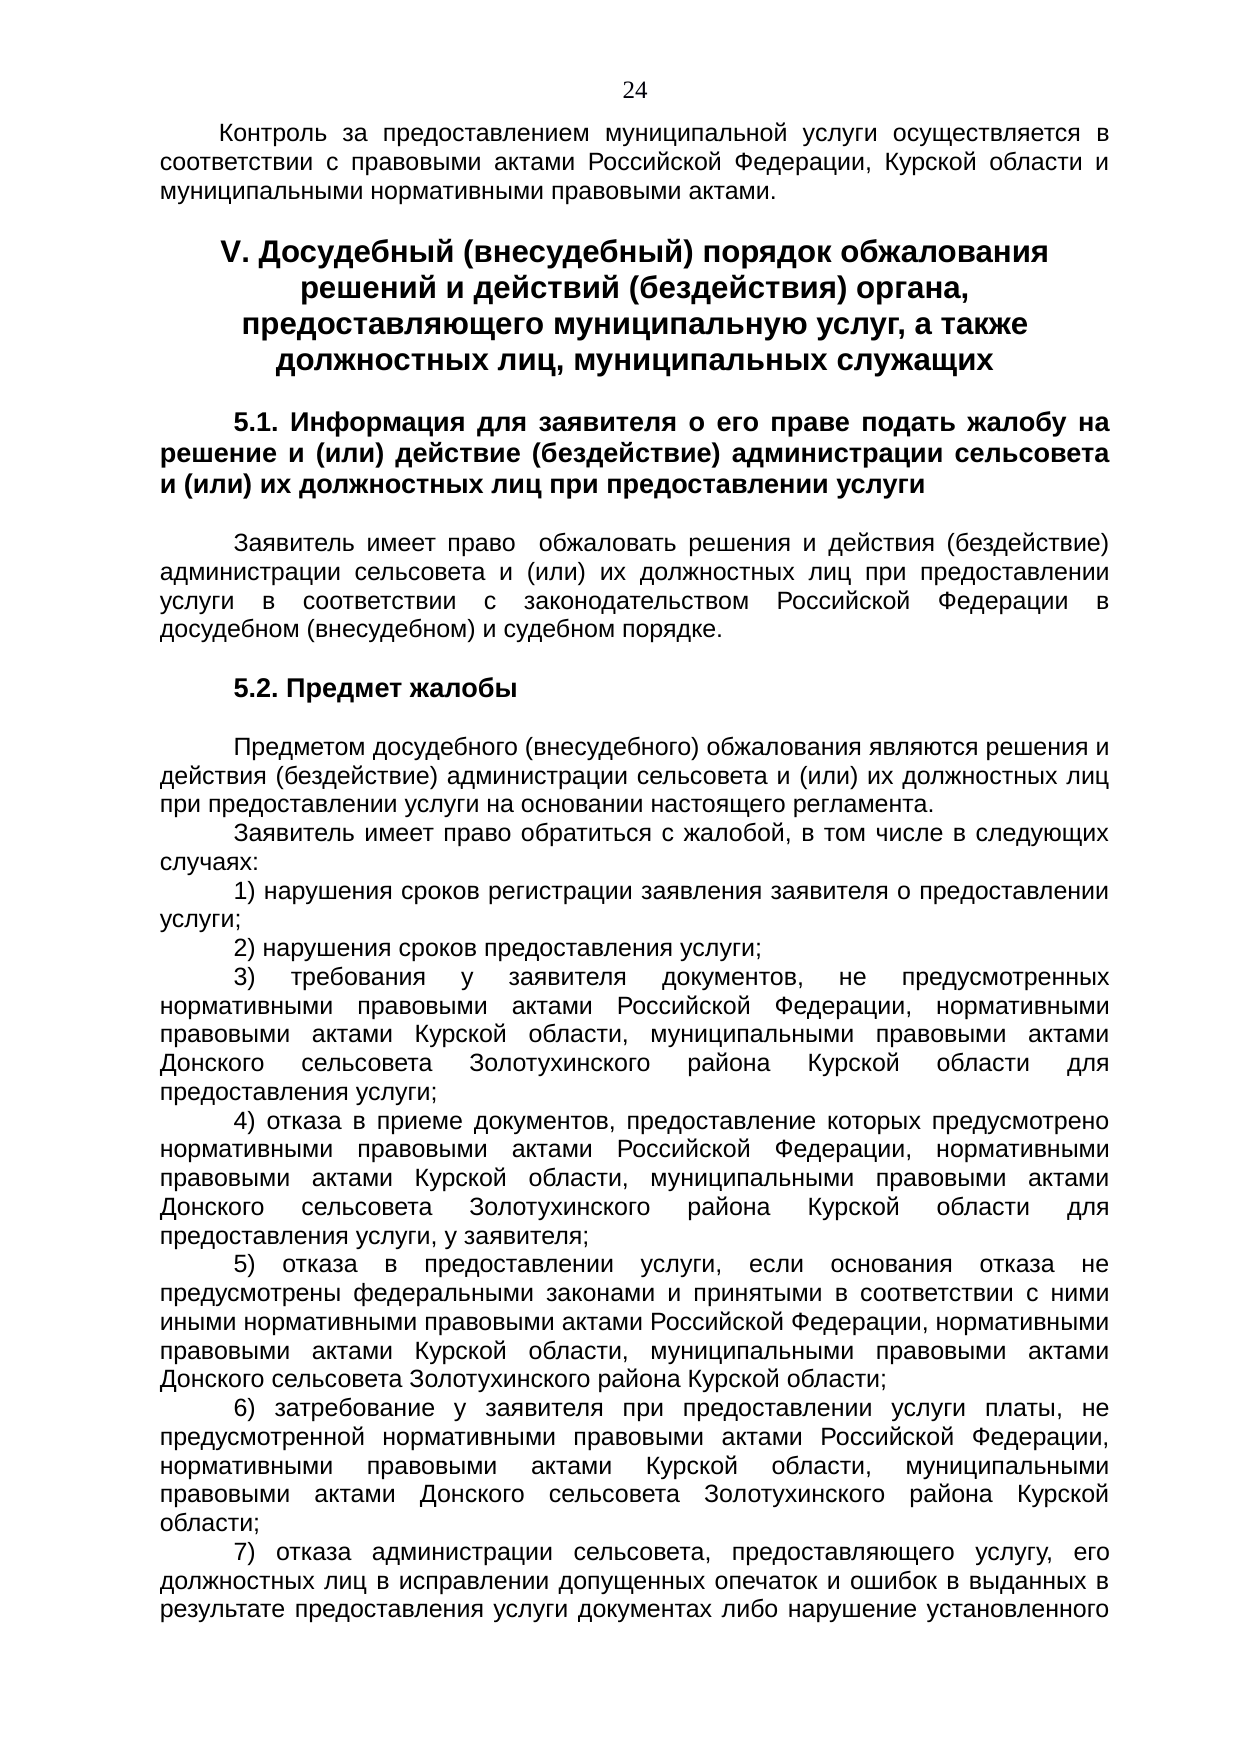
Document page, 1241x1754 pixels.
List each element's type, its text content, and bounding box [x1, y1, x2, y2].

text 5) отказа в предоставлении услуги, если основания отказа не предусмотрены федеральными законами и принятыми в соответствии с ними иными нормативными правовыми актами Российской Федерации, нормативными правовыми актами Курской области, муниципальными правовыми актами Донского сельсовета Золотухинского района Курской области; [159, 1249, 1110, 1393]
text 6) затребование у заявителя при предоставлении услуги платы, не предусмотренной нормативными правовыми актами Российской Федерации, нормативными правовыми актами Курской области, муниципальными правовыми актами Донского сельсовета Золотухинского района Курской области; [159, 1393, 1110, 1537]
text V. Досудебный (внесудебный) порядок обжалования решений и действий (бездействия) органа, предоставляющего муниципальную услуг, а также должностных лиц, муниципальных служащих [159, 233, 1110, 377]
text Предметом досудебного (внесудебного) обжалования являются решения и действия (бездействие) администрации сельсовета и (или) их должностных лиц при предоставлении услуги на основании настоящего регламента. [159, 732, 1110, 818]
text 3) требования у заявителя документов, не предусмотренных нормативными правовыми актами Российской Федерации, нормативными правовыми актами Курской области, муниципальными правовыми актами Донского сельсовета Золотухинского района Курской области для предоставления услуги; [159, 962, 1110, 1106]
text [159, 1537, 1110, 1623]
text 5.1. Информация для заявителя о его праве подать жалобу на решение и (или) действие (бездействие) администрации сельсовета и (или) их должностных лиц при предоставлении услуги [159, 406, 1110, 499]
text 2) нарушения сроков предоставления услуги; [159, 933, 1110, 962]
text 4) отказа в приеме документов, предоставление которых предусмотрено нормативными правовыми актами Российской Федерации, нормативными правовыми актами Курской области, муниципальными правовыми актами Донского сельсовета Золотухинского района Курской области для предоставления услуги, у заявителя; [159, 1106, 1110, 1249]
text 5.2. Предмет жалобы [159, 672, 1110, 703]
text Заявитель имеет право обратиться с жалобой, в том числе в следующих случаях: [159, 818, 1110, 876]
text 1) нарушения сроков регистрации заявления заявителя о предоставлении услуги; [159, 876, 1110, 933]
text Контроль за предоставлением муниципальной услуги осуществляется в соответствии с правовыми актами Российской Федерации, Курской области и муниципальными нормативными правовыми актами. [159, 118, 1110, 204]
text Заявитель имеет право обжаловать решения и действия (бездействие) администрации сельсовета и (или) их должностных лиц при предоставлении услуги в соответствии с законодательством Российской Федерации в досудебном (внесудебном) и судебном порядке. [159, 528, 1110, 643]
